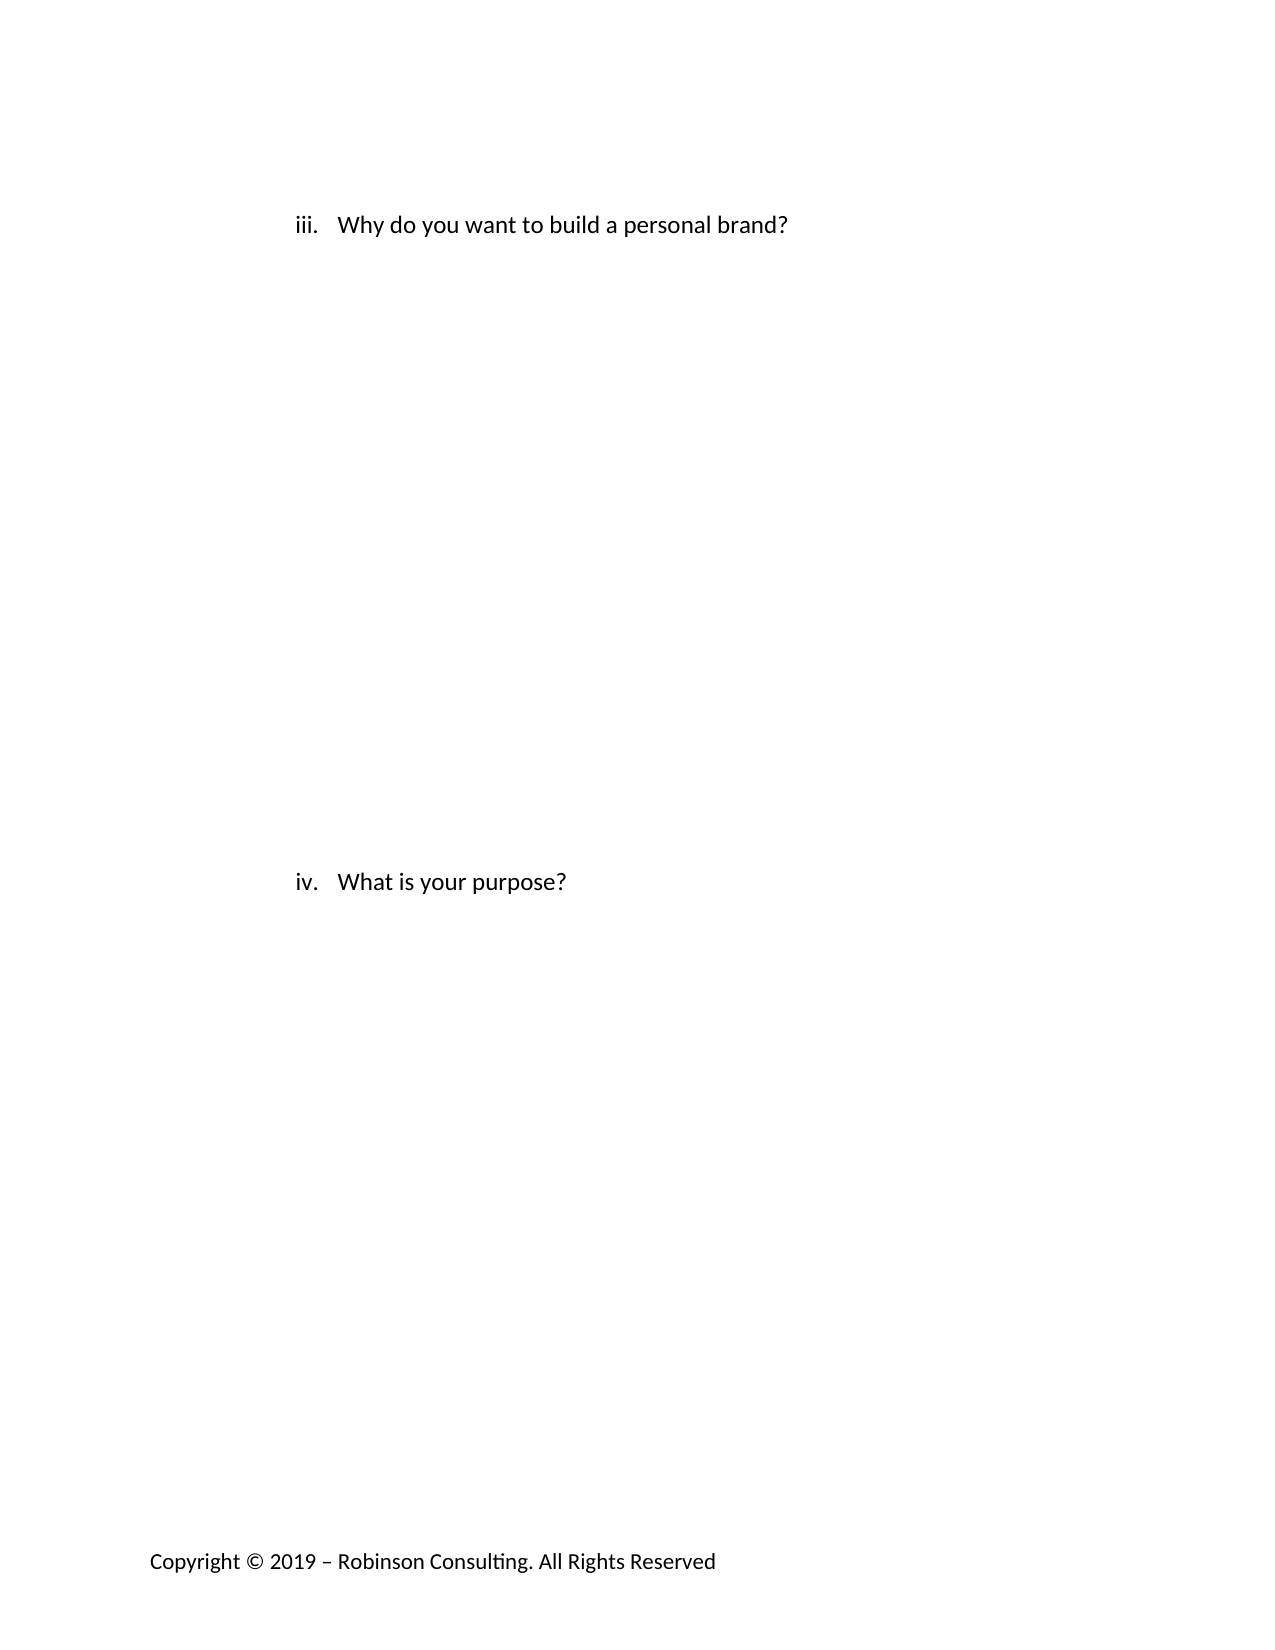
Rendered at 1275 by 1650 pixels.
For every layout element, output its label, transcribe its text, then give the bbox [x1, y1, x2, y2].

list What is your purpose? [319, 866, 1125, 897]
list Why do you want to build a personal brand? [319, 210, 1125, 240]
